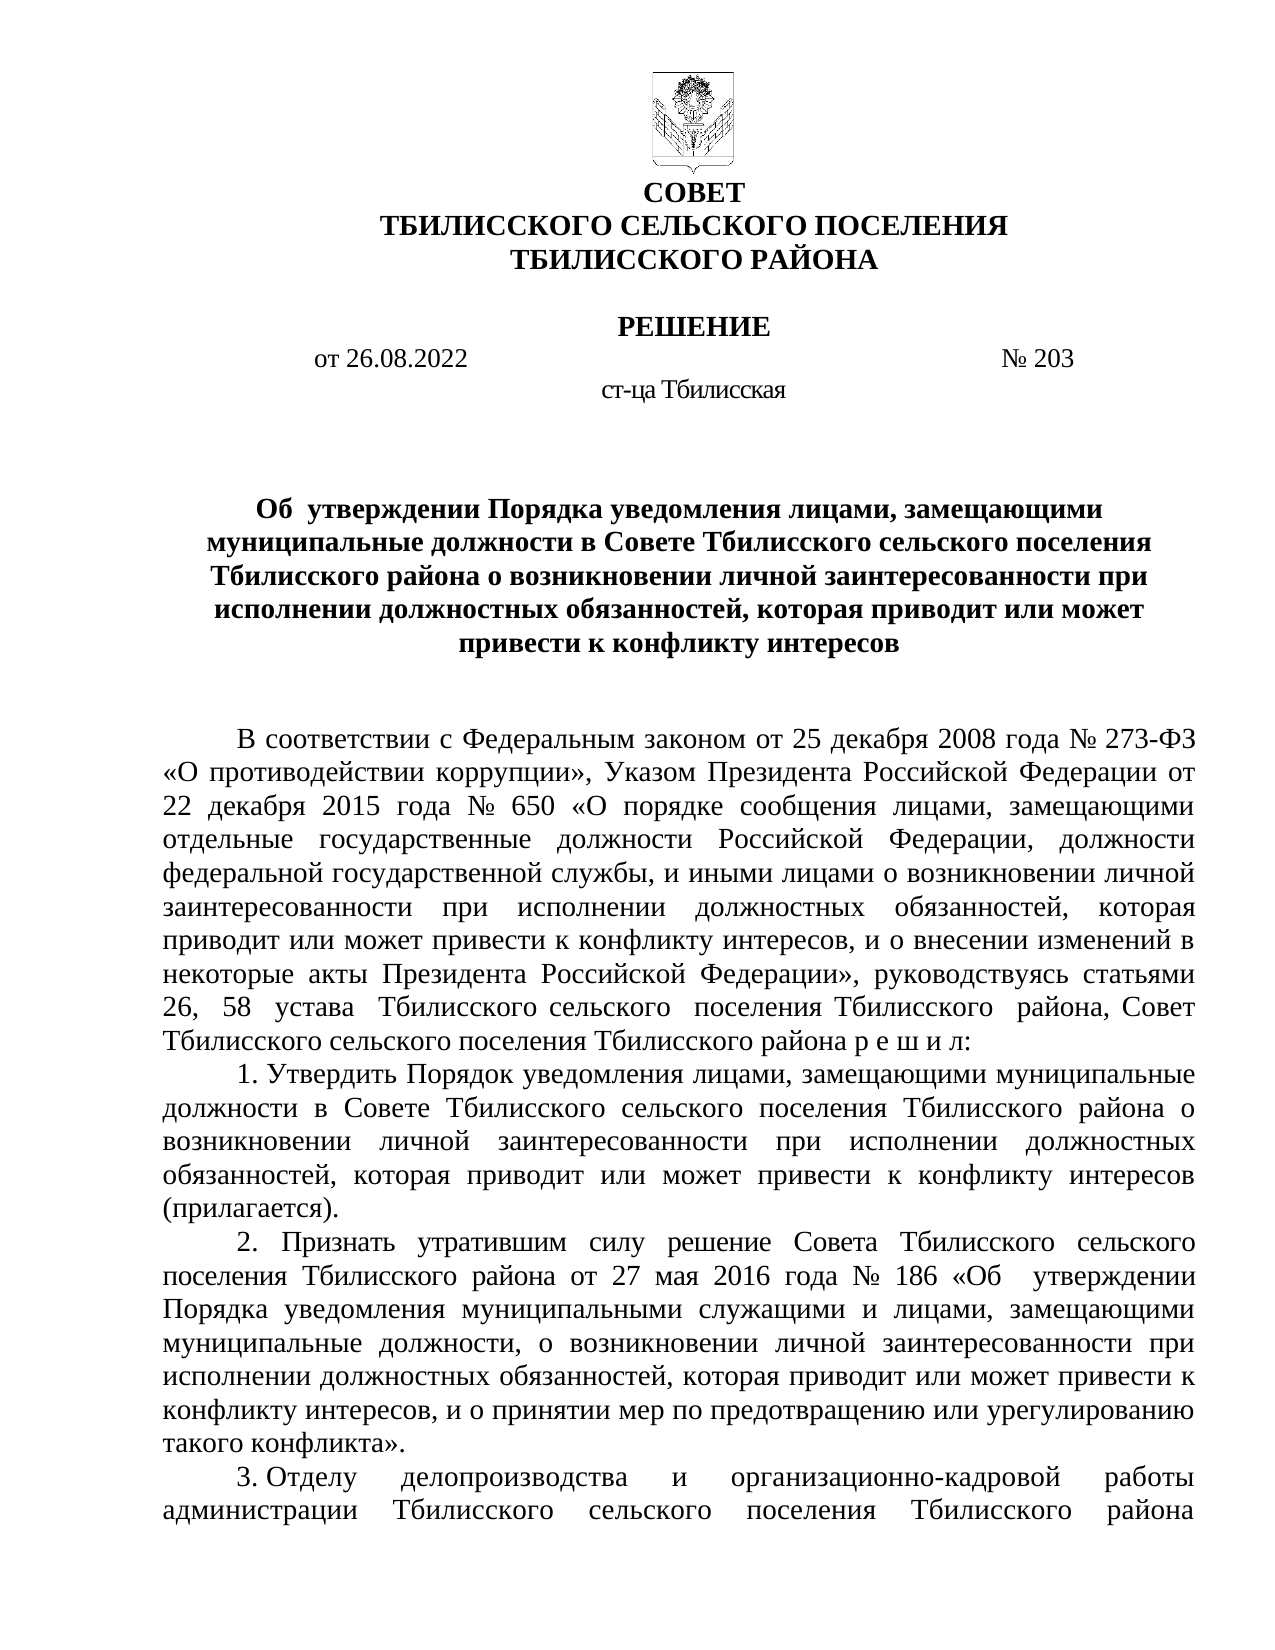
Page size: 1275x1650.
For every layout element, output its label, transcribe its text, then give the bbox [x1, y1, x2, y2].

text РЕШЕНИЕ [192, 309, 1196, 342]
text ТБИЛИССКОГО СЕЛЬСКОГО ПОСЕЛЕНИЯ [192, 208, 1196, 242]
picture [652, 72, 734, 174]
text от 26.08.2022 № 203 [192, 342, 1196, 374]
text Об утверждении Порядка уведомления лицами, замещающими муниципальные должности в Совете Тбилисского сельского поселения Тбилисского района о возникновении личной заинтересованности при исполнении должностных обязанностей, которая приводит или может привести к конфликту интересов [162, 491, 1196, 659]
text В соответствии с Федеральным законом от 25 декабря 2008 года № 273-ФЗ «О противодействии коррупции», Указом Президента Российской Федерации от 22 декабря 2015 года № 650 «О порядке сообщения лицами, замещающими отдельные государственные должности Российской Федерации, должности федеральной государственной службы, и иными лицами о возникновении личной заинтересованности при исполнении должностных обязанностей, которая приводит или может привести к конфликту интересов, и о внесении изменений в некоторые акты Президента Российской Федерации», руководствуясь статьями 26, 58 устава Тбилисского сельского поселения Тбилисского района, Совет Тбилисского сельского поселения Тбилисского района р е ш и л: [162, 721, 1196, 1056]
text 1. Утвердить Порядок уведомления лицами, замещающими муниципальные должности в Совете Тбилисского сельского поселения Тбилисского района о возникновении личной заинтересованности при исполнении должностных обязанностей, которая приводит или может привести к конфликту интересов (прилагается). [162, 1056, 1196, 1224]
text 2. Признать утратившим силу решение Совета Тбилисского сельского поселения Тбилисского района от 27 мая 2016 года № 186 «Об утверждении Порядка уведомления муниципальными служащими и лицами, замещающими муниципальные должности, о возникновении личной заинтересованности при исполнении должностных обязанностей, которая приводит или может привести к конфликту интересов, и о принятии мер по предотвращению или урегулированию такого конфликта». [162, 1224, 1196, 1459]
text СОВЕТ [192, 175, 1196, 208]
text ТБИЛИССКОГО РАЙОНА [192, 242, 1196, 275]
text ст-ца Тбилисская [192, 374, 1196, 405]
